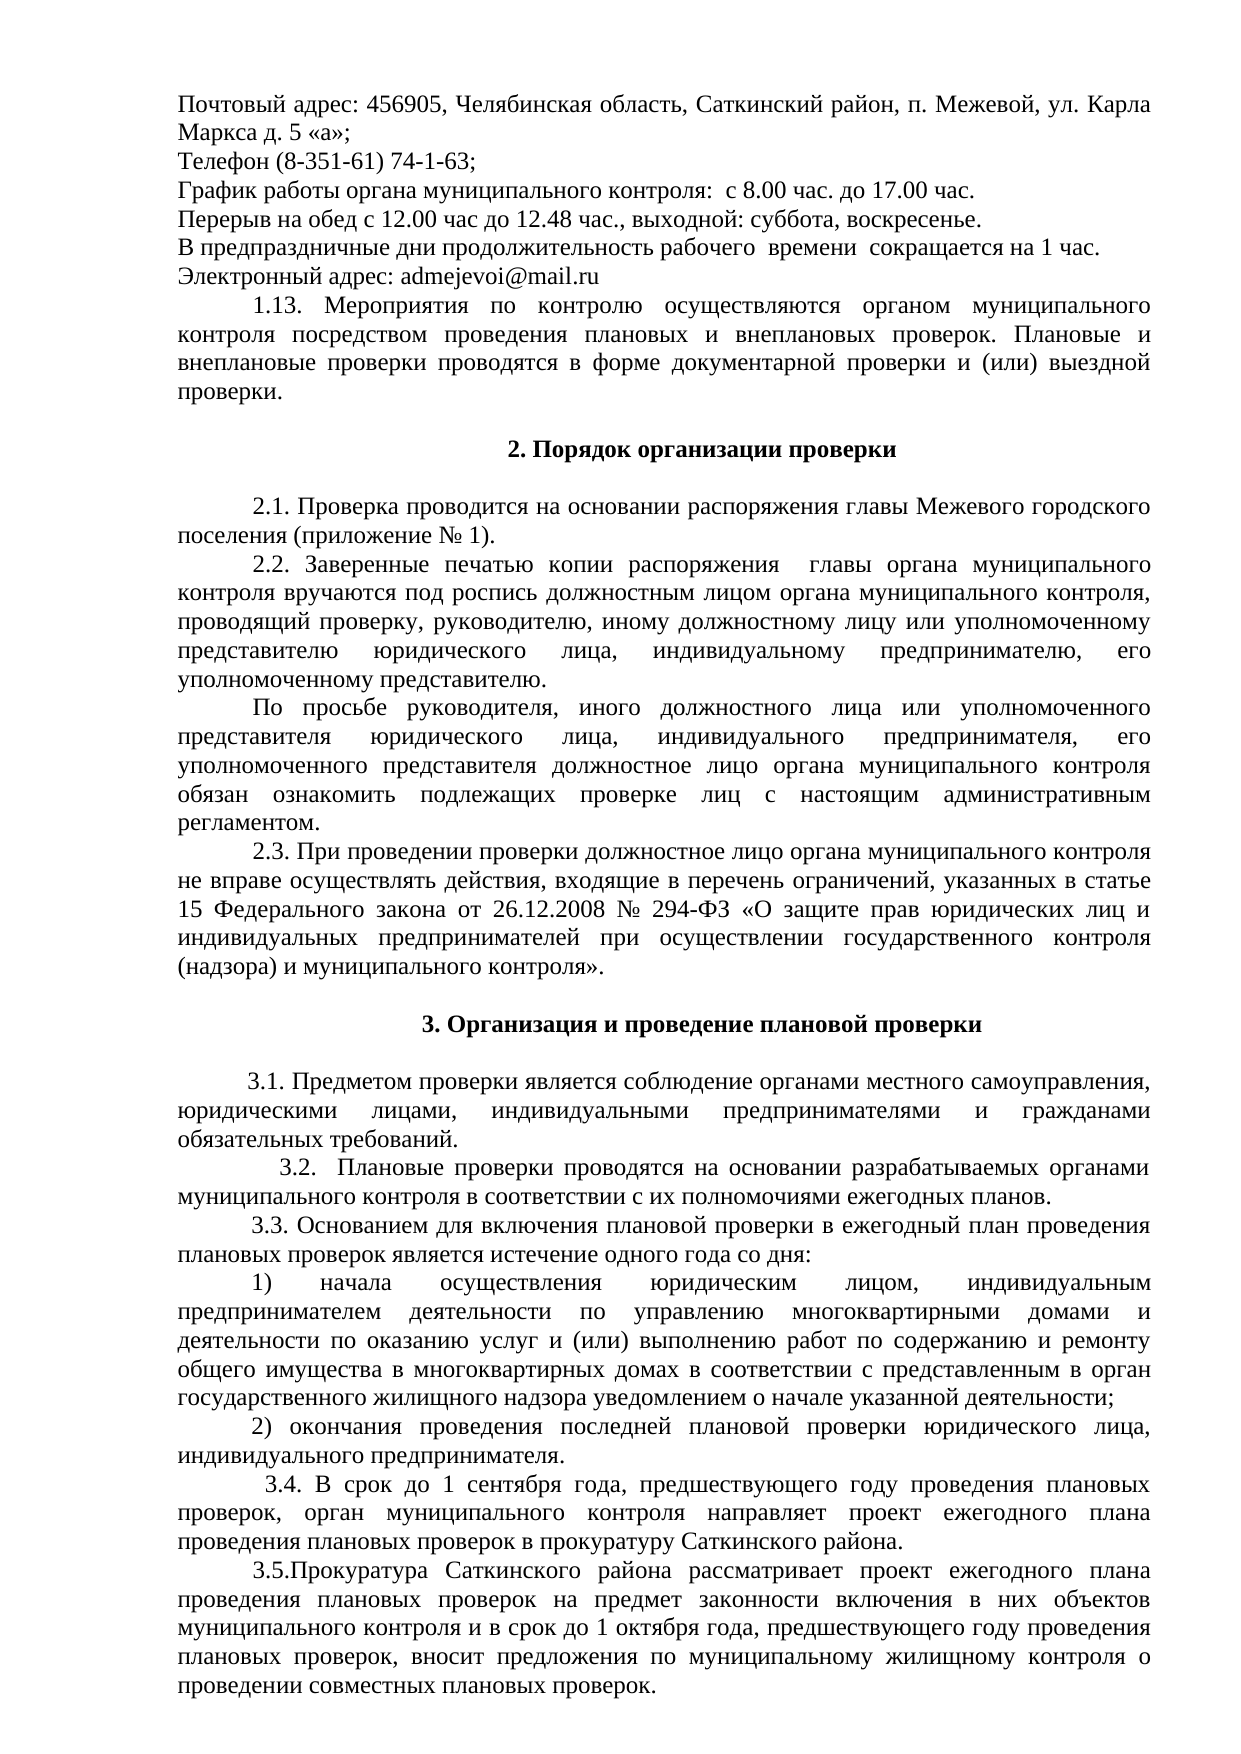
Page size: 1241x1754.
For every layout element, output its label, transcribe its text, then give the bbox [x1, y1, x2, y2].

text Электронный адрес: admejevoi@mail.ru [177, 261, 1152, 290]
text 3. Организация и проведение плановой проверки [177, 1009, 1152, 1037]
text 2.2. Заверенные печатью копии распоряжения главы органа муниципального контроля вручаются под роспись должностным лицом органа муниципального контроля, проводящий проверку, руководителю, иному должностному лицу или уполномоченному представителю юридического лица, индивидуальному предпринимателю, его уполномоченному представителю. [177, 549, 1152, 692]
text 2. Порядок организации проверки [177, 434, 1152, 462]
text 2.3. При проведении проверки должностное лицо органа муниципального контроля не вправе осуществлять действия, входящие в перечень ограничений, указанных в статье 15 Федерального закона от 26.12.2008 № 294-ФЗ «О защите прав юридических лиц и индивидуальных предпринимателей при осуществлении государственного контроля (надзора) и муниципального контроля». [177, 836, 1152, 980]
text 2.1. Проверка проводится на основании распоряжения главы Межевого городского поселения (приложение № 1). [177, 491, 1152, 549]
text 3.3. Основанием для включения плановой проверки в ежегодный план проведения плановых проверок является истечение одного года со дня: [177, 1210, 1152, 1267]
text В предпраздничные дни продолжительность рабочего времени сокращается на 1 час. [177, 232, 1152, 261]
text 3.5.Прокуратура Саткинского района рассматривает проект ежегодного плана проведения плановых проверок на предмет законности включения в них объектов муниципального контроля и в срок до 1 октября года, предшествующего году проведения плановых проверок, вносит предложения по муниципальному жилищному контроля о проведении совместных плановых проверок. [177, 1555, 1152, 1699]
text 3.4. В срок до 1 сентября года, предшествующего году проведения плановых проверок, орган муниципального контроля направляет проект ежегодного плана проведения плановых проверок в прокуратуру Саткинского района. [177, 1469, 1152, 1555]
text По просьбе руководителя, иного должностного лица или уполномоченного представителя юридического лица, индивидуального предпринимателя, его уполномоченного представителя должностное лицо органа муниципального контроля обязан ознакомить подлежащих проверке лиц с настоящим административным регламентом. [177, 692, 1152, 836]
text 3.1. Предметом проверки является соблюдение органами местного самоуправления, юридическими лицами, индивидуальными предпринимателями и гражданами обязательных требований. [177, 1066, 1152, 1152]
text График работы органа муниципального контроля: с 8.00 час. до 17.00 час. [177, 175, 1152, 204]
text Телефон (8-351-61) 74-1-63; [177, 146, 1152, 175]
text 1) начала осуществления юридическим лицом, индивидуальным предпринимателем деятельности по управлению многоквартирными домами и деятельности по оказанию услуг и (или) выполнению работ по содержанию и ремонту общего имущества в многоквартирных домах в соответствии с представленным в орган государственного жилищного надзора уведомлением о начале указанной деятельности; [177, 1267, 1152, 1411]
text Перерыв на обед с 12.00 час до 12.48 час., выходной: суббота, воскресенье. [177, 204, 1152, 232]
text 2) окончания проведения последней плановой проверки юридического лица, индивидуального предпринимателя. [177, 1411, 1152, 1469]
text 1.13. Мероприятия по контролю осуществляются органом муниципального контроля посредством проведения плановых и внеплановых проверок. Плановые и внеплановые проверки проводятся в форме документарной проверки и (или) выездной проверки. [177, 290, 1152, 405]
text Почтовый адрес: 456905, Челябинская область, Саткинский район, п. Межевой, ул. Карла Маркса д. 5 «а»; [177, 89, 1152, 146]
text 3.2. Плановые проверки проводятся на основании разрабатываемых органами муниципального контроля в соответствии с их полномочиями ежегодных планов. [177, 1152, 1152, 1210]
